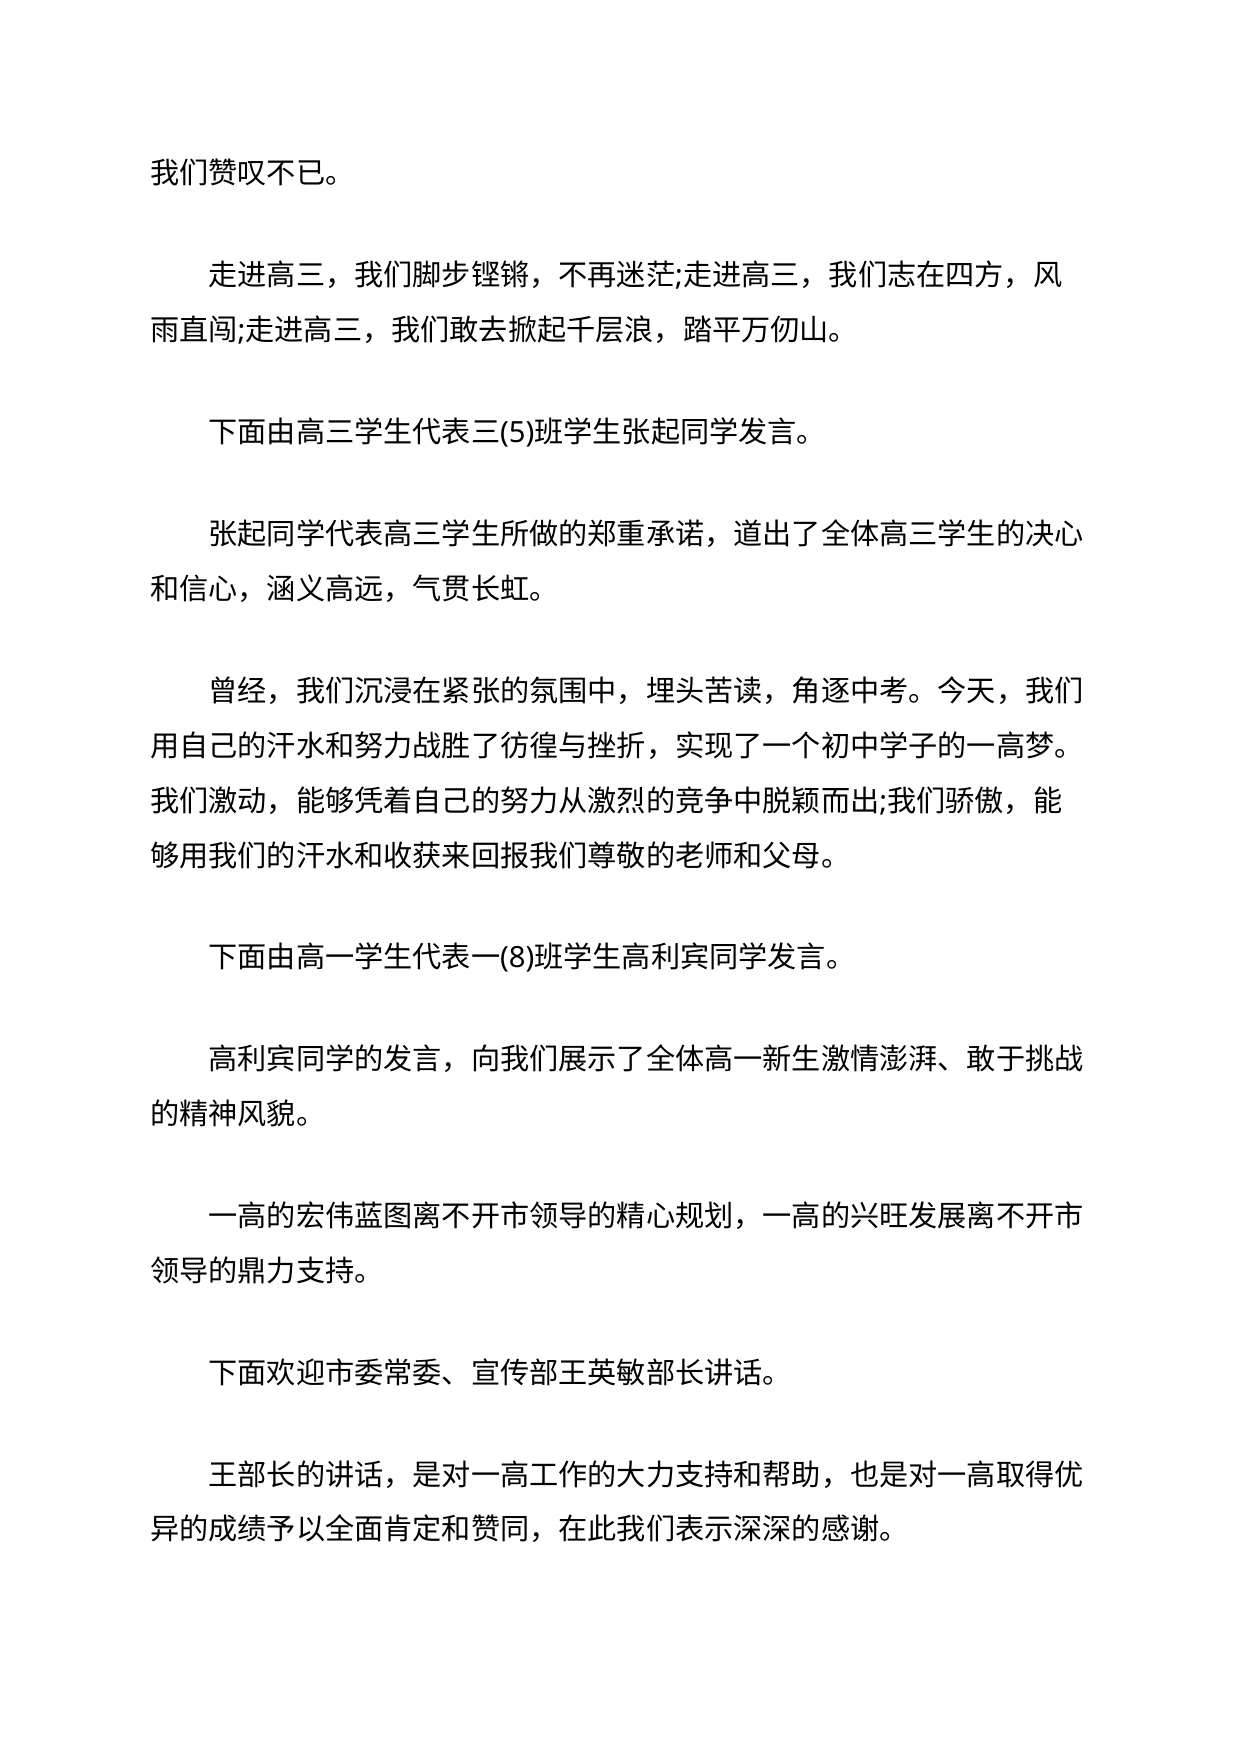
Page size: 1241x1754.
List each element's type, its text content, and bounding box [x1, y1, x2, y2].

text 张起同学代表高三学生所做的郑重承诺，道出了全体高三学生的决心和信心，涵义高远，气贯长虹。 [150, 511, 1090, 608]
text 走进高三，我们脚步铿锵，不再迷茫;走进高三，我们志在四方，风雨直闯;走进高三，我们敢去掀起千层浪，踏平万仞山。 [150, 252, 1090, 349]
text 下面由高三学生代表三(5)班学生张起同学发言。 [150, 409, 1090, 451]
text 下面欢迎市委常委、宣传部王英敏部长讲话。 [150, 1349, 1090, 1392]
text 曾经，我们沉浸在紧张的氛围中，埋头苦读，角逐中考。今天，我们用自己的汗水和努力战胜了彷徨与挫折，实现了一个初中学子的一高梦。我们激动，能够凭着自己的努力从激烈的竞争中脱颖而出;我们骄傲，能够用我们的汗水和收获来回报我们尊敬的老师和父母。 [150, 667, 1090, 874]
text 下面由高一学生代表一(8)班学生高利宾同学发言。 [150, 934, 1090, 976]
text 一高的宏伟蓝图离不开市领导的精心规划，一高的兴旺发展离不开市领导的鼎力支持。 [150, 1193, 1090, 1290]
text 王部长的讲话，是对一高工作的大力支持和帮助，也是对一高取得优异的成绩予以全面肯定和赞同，在此我们表示深深的感谢。 [150, 1451, 1090, 1548]
text 高利宾同学的发言，向我们展示了全体高一新生激情澎湃、敢于挑战的精神风貌。 [150, 1036, 1090, 1133]
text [150, 150, 1090, 192]
